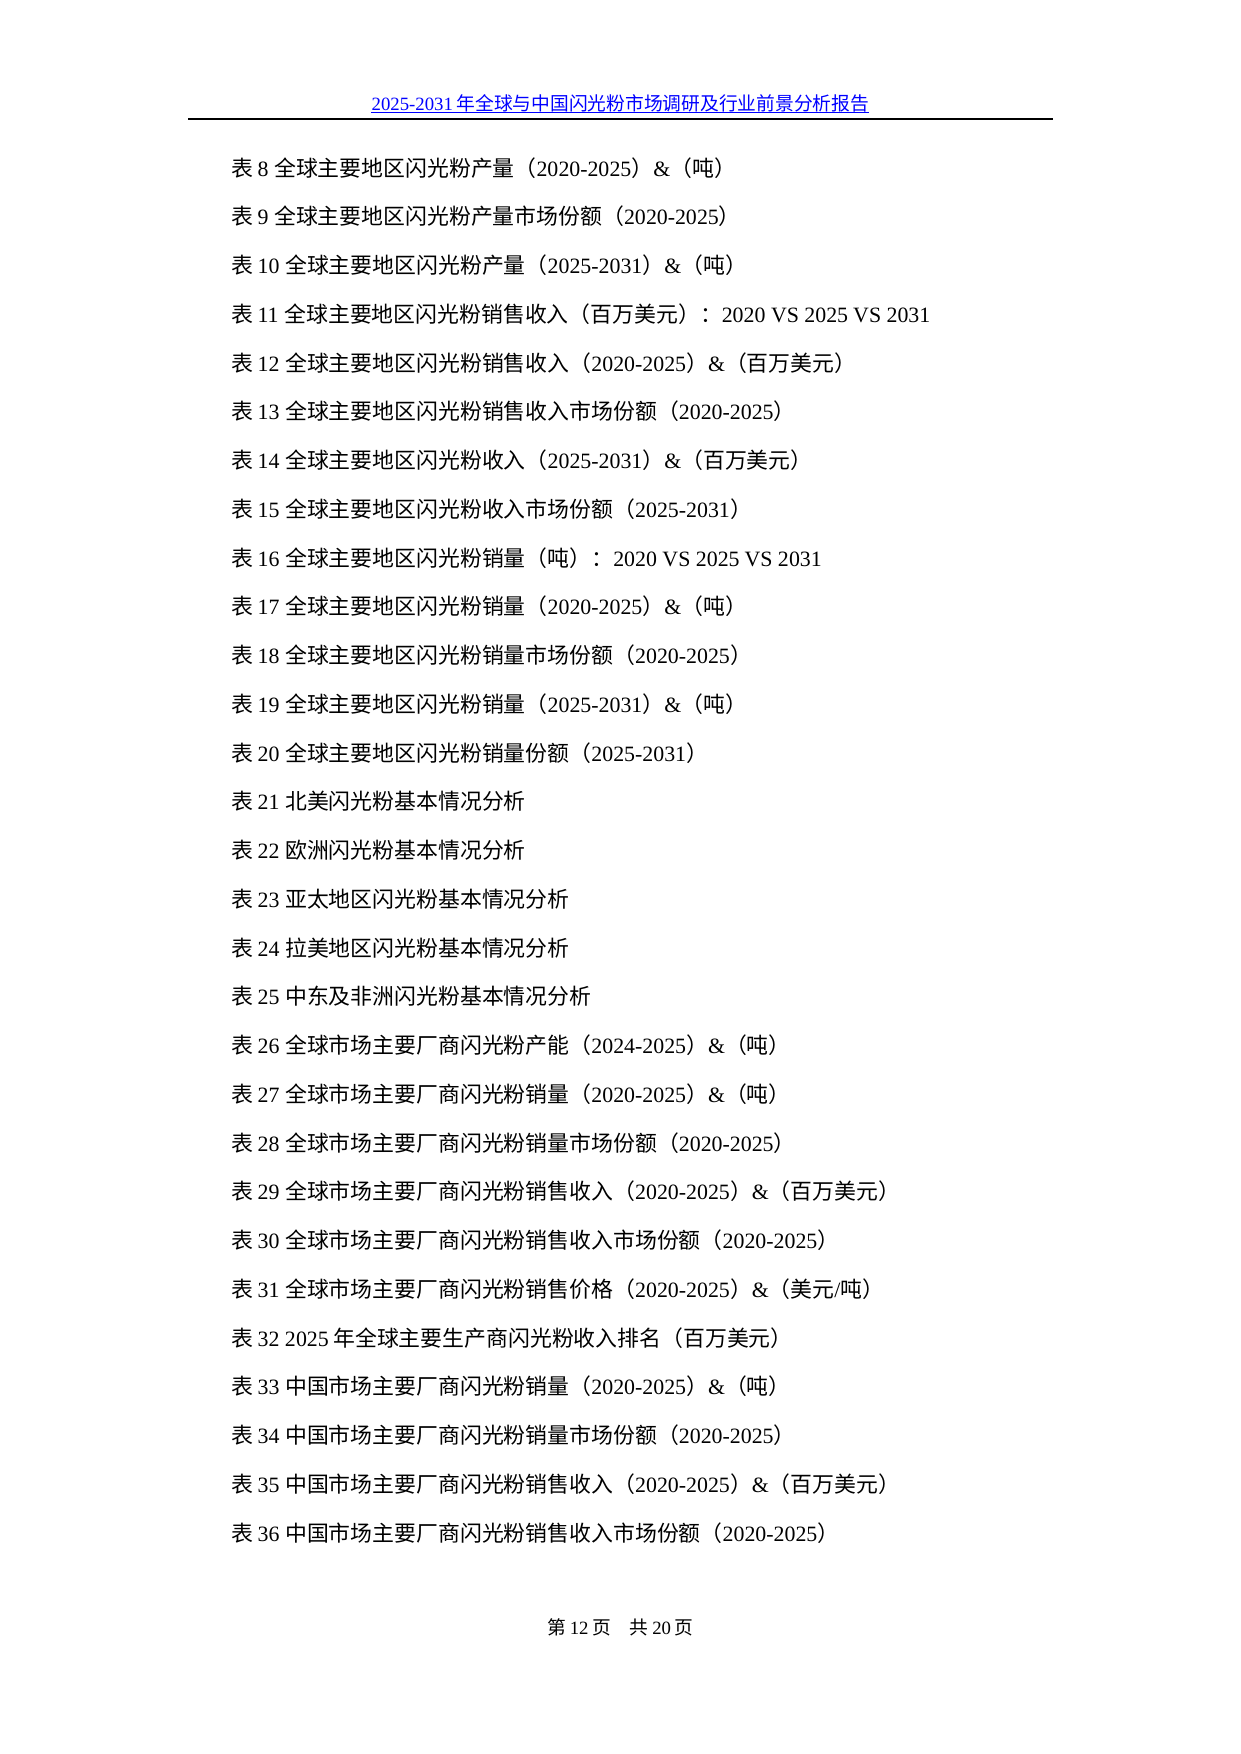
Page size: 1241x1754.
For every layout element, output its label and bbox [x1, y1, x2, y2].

text [187, 150, 1053, 1548]
